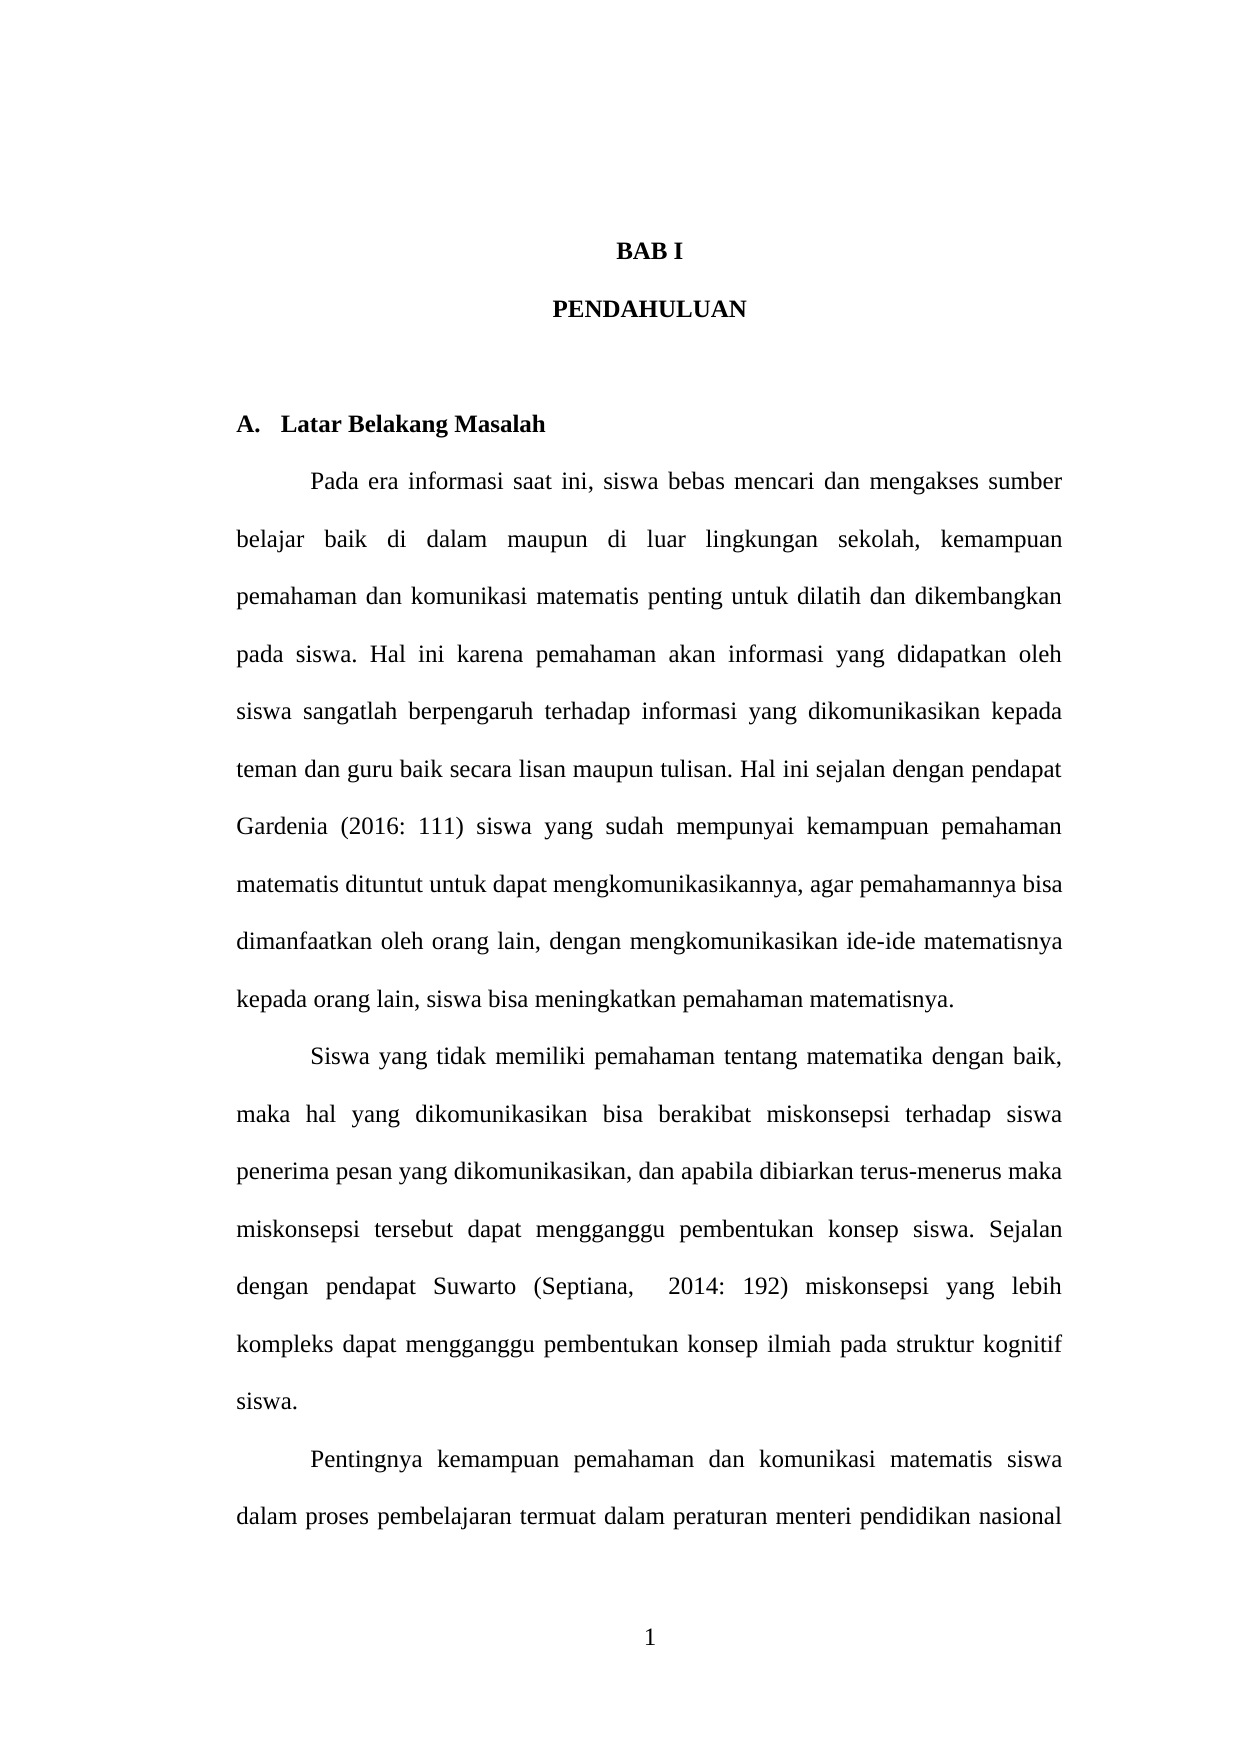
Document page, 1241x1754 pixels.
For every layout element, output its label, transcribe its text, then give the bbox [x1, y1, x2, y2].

text PENDAHULUAN [236, 294, 1063, 322]
list Latar Belakang Masalah [236, 409, 1063, 437]
text BAB I [236, 236, 1063, 265]
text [236, 1444, 1063, 1530]
text Pada era informasi saat ini, siswa bebas mencari dan mengakses sumber belajar baik di dalam maupun di luar lingkungan sekolah, kemampuan pemahaman dan komunikasi matematis penting untuk dilatih dan dikembangkan pada siswa. Hal ini karena pemahaman akan informasi yang didapatkan oleh siswa sangatlah berpengaruh terhadap informasi yang dikomunikasikan kepada teman dan guru baik secara lisan maupun tulisan. Hal ini sejalan dengan pendapat Gardenia (2016: 111) siswa yang sudah mempunyai kemampuan pemahaman matematis dituntut untuk dapat mengkomunikasikannya, agar pemahamannya bisa dimanfaatkan oleh orang lain, dengan mengkomunikasikan ide-ide matematisnya kepada orang lain, siswa bisa meningkatkan pemahaman matematisnya. [236, 466, 1063, 1012]
text Siswa yang tidak memiliki pemahaman tentang matematika dengan baik, maka hal yang dikomunikasikan bisa berakibat miskonsepsi terhadap siswa penerima pesan yang dikomunikasikan, dan apabila dibiarkan terus-menerus maka miskonsepsi tersebut dapat mengganggu pembentukan konsep siswa. Sejalan dengan pendapat Suwarto (Septiana, 2014: 192) miskonsepsi yang lebih kompleks dapat mengganggu pembentukan konsep ilmiah pada struktur kognitif siswa. [236, 1041, 1063, 1415]
